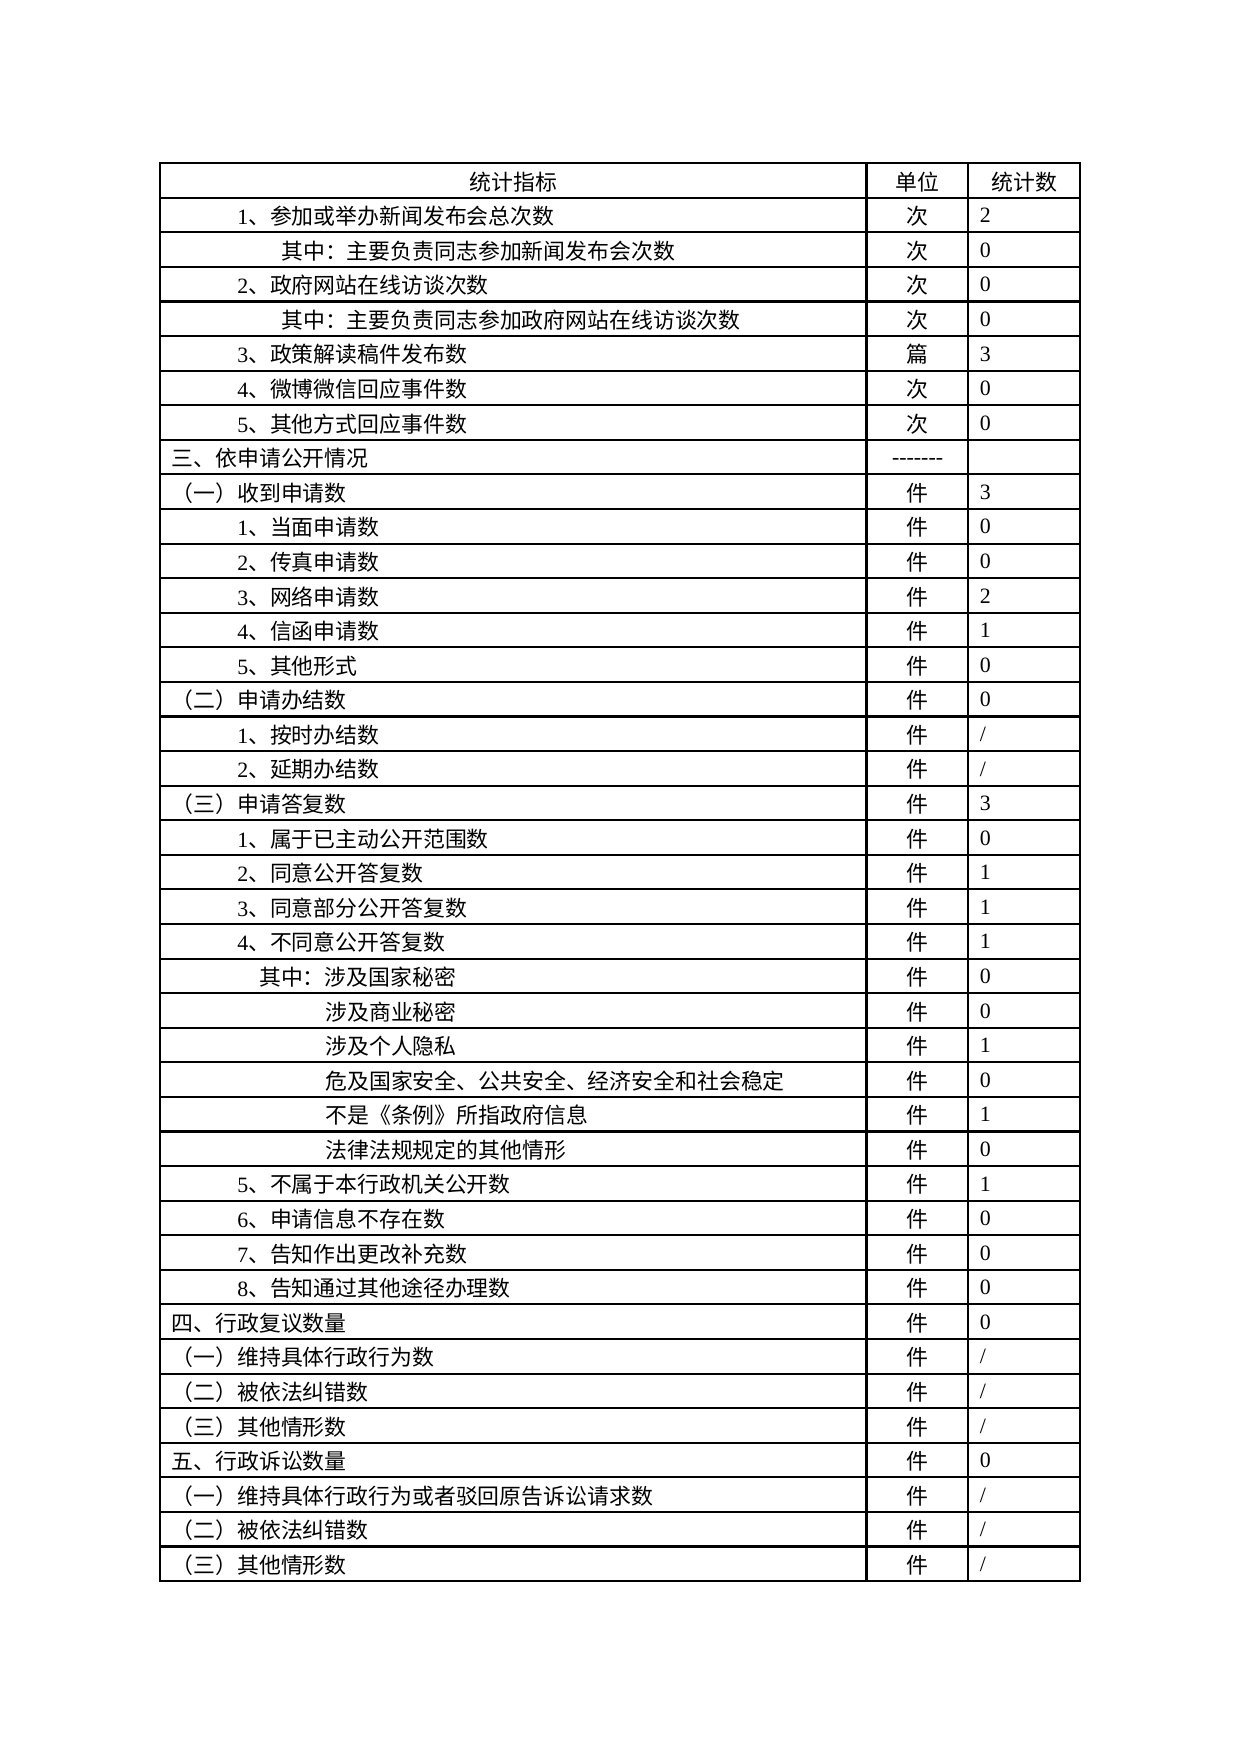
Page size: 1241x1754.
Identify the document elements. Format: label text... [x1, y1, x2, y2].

table_cell （三）其他情形数 [161, 1409, 865, 1442]
table_cell 0 [969, 994, 1079, 1027]
table_cell 件 [868, 752, 967, 784]
table_cell 件 [868, 1548, 967, 1580]
table_cell 其中：主要负责同志参加政府网站在线访谈次数 [161, 303, 865, 335]
table_cell 件 [868, 510, 967, 542]
table_cell 0 [969, 233, 1079, 266]
table_cell （一）收到申请数 [161, 475, 865, 508]
table_cell 四、行政复议数量 [161, 1305, 865, 1338]
table_cell （二）被依法纠错数 [161, 1375, 865, 1407]
table_cell 1、属于已主动公开范围数 [161, 821, 865, 854]
table_cell ------- [868, 441, 967, 473]
table_cell （二）申请办结数 [161, 683, 865, 715]
table_cell 危及国家安全、公共安全、经济安全和社会稳定 [161, 1063, 865, 1096]
table_cell 0 [969, 1271, 1079, 1303]
table_cell 次 [868, 199, 967, 231]
table_cell 0 [969, 268, 1079, 300]
table_cell 件 [868, 1133, 967, 1165]
table_cell 件 [868, 925, 967, 957]
table_cell 3 [969, 787, 1079, 819]
table_cell 0 [969, 648, 1079, 681]
table_cell / [969, 1375, 1079, 1407]
table_cell 3 [969, 475, 1079, 508]
table_cell 1、参加或举办新闻发布会总次数 [161, 199, 865, 231]
table_cell 次 [868, 268, 967, 300]
table_cell 件 [868, 890, 967, 923]
table_cell 次 [868, 372, 967, 404]
table_cell 件 [868, 1478, 967, 1511]
table_cell 件 [868, 648, 967, 681]
table_cell （一）维持具体行政行为数 [161, 1340, 865, 1372]
table_cell 三、依申请公开情况 [161, 441, 865, 473]
table_cell 5、其他方式回应事件数 [161, 406, 865, 439]
table_cell 1 [969, 925, 1079, 957]
table_cell 2 [969, 579, 1079, 612]
table_cell 1 [969, 856, 1079, 888]
table_cell 件 [868, 1513, 967, 1545]
table_cell 8、告知通过其他途径办理数 [161, 1271, 865, 1303]
table_cell 件 [868, 718, 967, 750]
table_cell / [969, 1409, 1079, 1442]
table_header 统计数 [969, 164, 1079, 197]
table_cell 7、告知作出更改补充数 [161, 1236, 865, 1269]
table_cell 4、不同意公开答复数 [161, 925, 865, 957]
table_cell 其中：主要负责同志参加新闻发布会次数 [161, 233, 865, 266]
table_cell 篇 [868, 337, 967, 369]
table_cell 件 [868, 1236, 967, 1269]
table_header 统计指标 [161, 164, 865, 197]
table_cell 件 [868, 683, 967, 715]
table_cell 法律法规规定的其他情形 [161, 1133, 865, 1165]
table_cell 件 [868, 475, 967, 508]
table_cell 次 [868, 233, 967, 266]
table_cell 件 [868, 1271, 967, 1303]
table_cell 五、行政诉讼数量 [161, 1444, 865, 1476]
table_cell 件 [868, 1340, 967, 1372]
table_cell 件 [868, 1409, 967, 1442]
table_cell 0 [969, 372, 1079, 404]
table_cell / [969, 752, 1079, 784]
table_cell 件 [868, 856, 967, 888]
table_cell 5、其他形式 [161, 648, 865, 681]
table_cell 件 [868, 1444, 967, 1476]
table_cell 1、当面申请数 [161, 510, 865, 542]
table_cell 0 [969, 1133, 1079, 1165]
table_cell （三）申请答复数 [161, 787, 865, 819]
table_cell 3、网络申请数 [161, 579, 865, 612]
table_cell 0 [969, 1305, 1079, 1338]
table_cell 1、按时办结数 [161, 718, 865, 750]
table_cell / [969, 1548, 1079, 1580]
table_cell 件 [868, 1167, 967, 1199]
table_cell 其中：涉及国家秘密 [161, 960, 865, 992]
table_cell 0 [969, 1063, 1079, 1096]
table_cell （一）维持具体行政行为或者驳回原告诉讼请求数 [161, 1478, 865, 1511]
table_cell （三）其他情形数 [161, 1548, 865, 1580]
table_cell 2 [969, 199, 1079, 231]
table_cell 6、申请信息不存在数 [161, 1202, 865, 1234]
table_cell 0 [969, 303, 1079, 335]
table_cell 3、政策解读稿件发布数 [161, 337, 865, 369]
table_cell 2、政府网站在线访谈次数 [161, 268, 865, 300]
table_cell 0 [969, 545, 1079, 577]
table_cell / [969, 718, 1079, 750]
table_cell 1 [969, 1098, 1079, 1130]
table_cell / [969, 1513, 1079, 1545]
table_cell 0 [969, 510, 1079, 542]
table_cell 1 [969, 890, 1079, 923]
table_cell 1 [969, 1167, 1079, 1199]
table_cell 3、同意部分公开答复数 [161, 890, 865, 923]
table_cell 0 [969, 821, 1079, 854]
table_cell 涉及商业秘密 [161, 994, 865, 1027]
table_cell 件 [868, 579, 967, 612]
table_cell 件 [868, 960, 967, 992]
table_cell 件 [868, 1063, 967, 1096]
table_cell 0 [969, 1236, 1079, 1269]
table_cell 1 [969, 614, 1079, 646]
table_cell 不是《条例》所指政府信息 [161, 1098, 865, 1130]
table_cell 0 [969, 1202, 1079, 1234]
table_cell 件 [868, 787, 967, 819]
table_cell 3 [969, 337, 1079, 369]
table_cell 0 [969, 960, 1079, 992]
table_cell 件 [868, 1098, 967, 1130]
table_header 单位 [868, 164, 967, 197]
table_cell 件 [868, 1029, 967, 1061]
table_cell 4、信函申请数 [161, 614, 865, 646]
table_cell 件 [868, 614, 967, 646]
table_cell / [969, 1340, 1079, 1372]
table_cell 件 [868, 1375, 967, 1407]
table_cell 2、同意公开答复数 [161, 856, 865, 888]
table_cell 件 [868, 821, 967, 854]
table_cell 0 [969, 683, 1079, 715]
table_cell 1 [969, 1029, 1079, 1061]
table_cell 4、微博微信回应事件数 [161, 372, 865, 404]
table_cell 次 [868, 406, 967, 439]
table_cell 件 [868, 1202, 967, 1234]
table_cell / [969, 1478, 1079, 1511]
table_cell 件 [868, 994, 967, 1027]
table_cell 2、传真申请数 [161, 545, 865, 577]
table_cell 件 [868, 545, 967, 577]
table_cell 0 [969, 1444, 1079, 1476]
table_cell 涉及个人隐私 [161, 1029, 865, 1061]
table_cell 次 [868, 303, 967, 335]
table_cell 0 [969, 406, 1079, 439]
table_cell 件 [868, 1305, 967, 1338]
table_cell （二）被依法纠错数 [161, 1513, 865, 1545]
table_cell 5、不属于本行政机关公开数 [161, 1167, 865, 1199]
table_cell [969, 441, 1079, 473]
table_cell 2、延期办结数 [161, 752, 865, 784]
